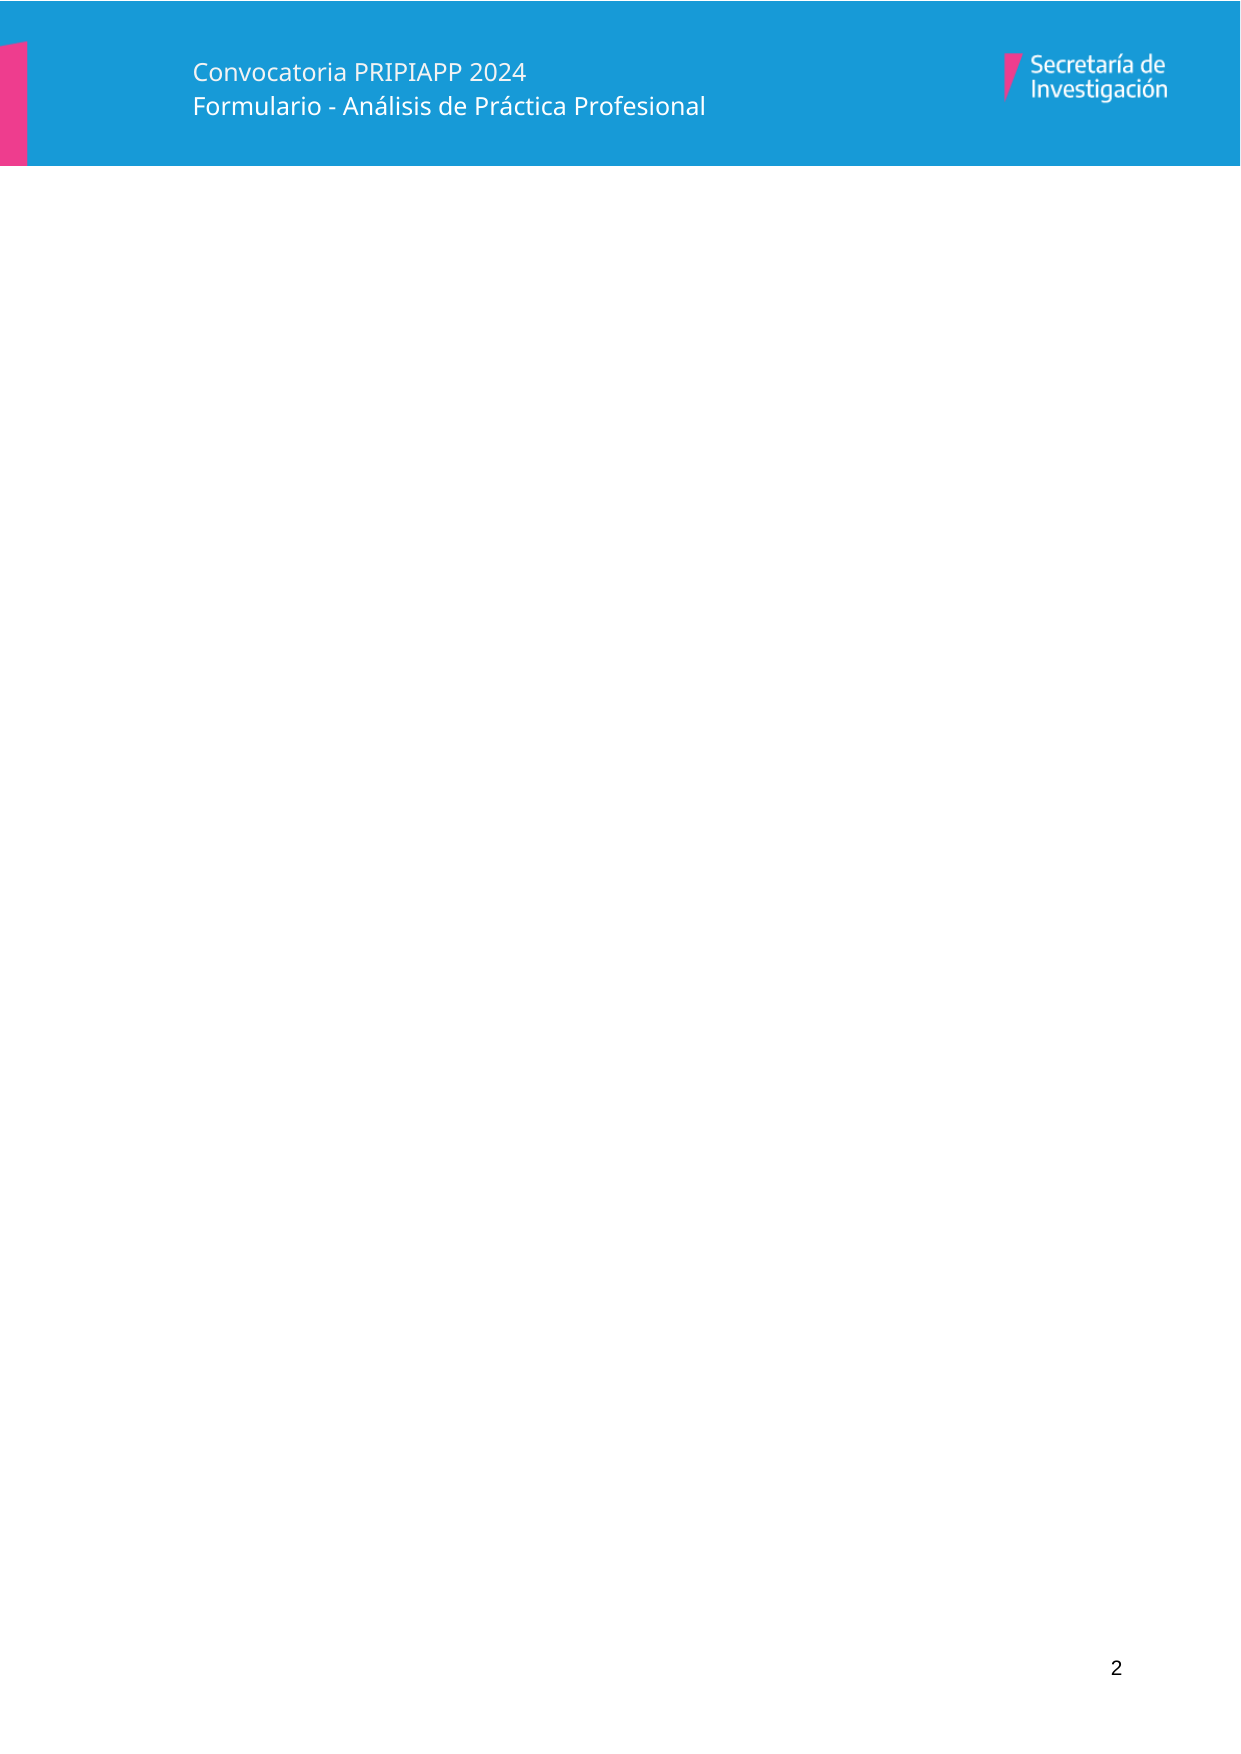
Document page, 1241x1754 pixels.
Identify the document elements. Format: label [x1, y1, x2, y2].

picture [0, 1, 1241, 166]
